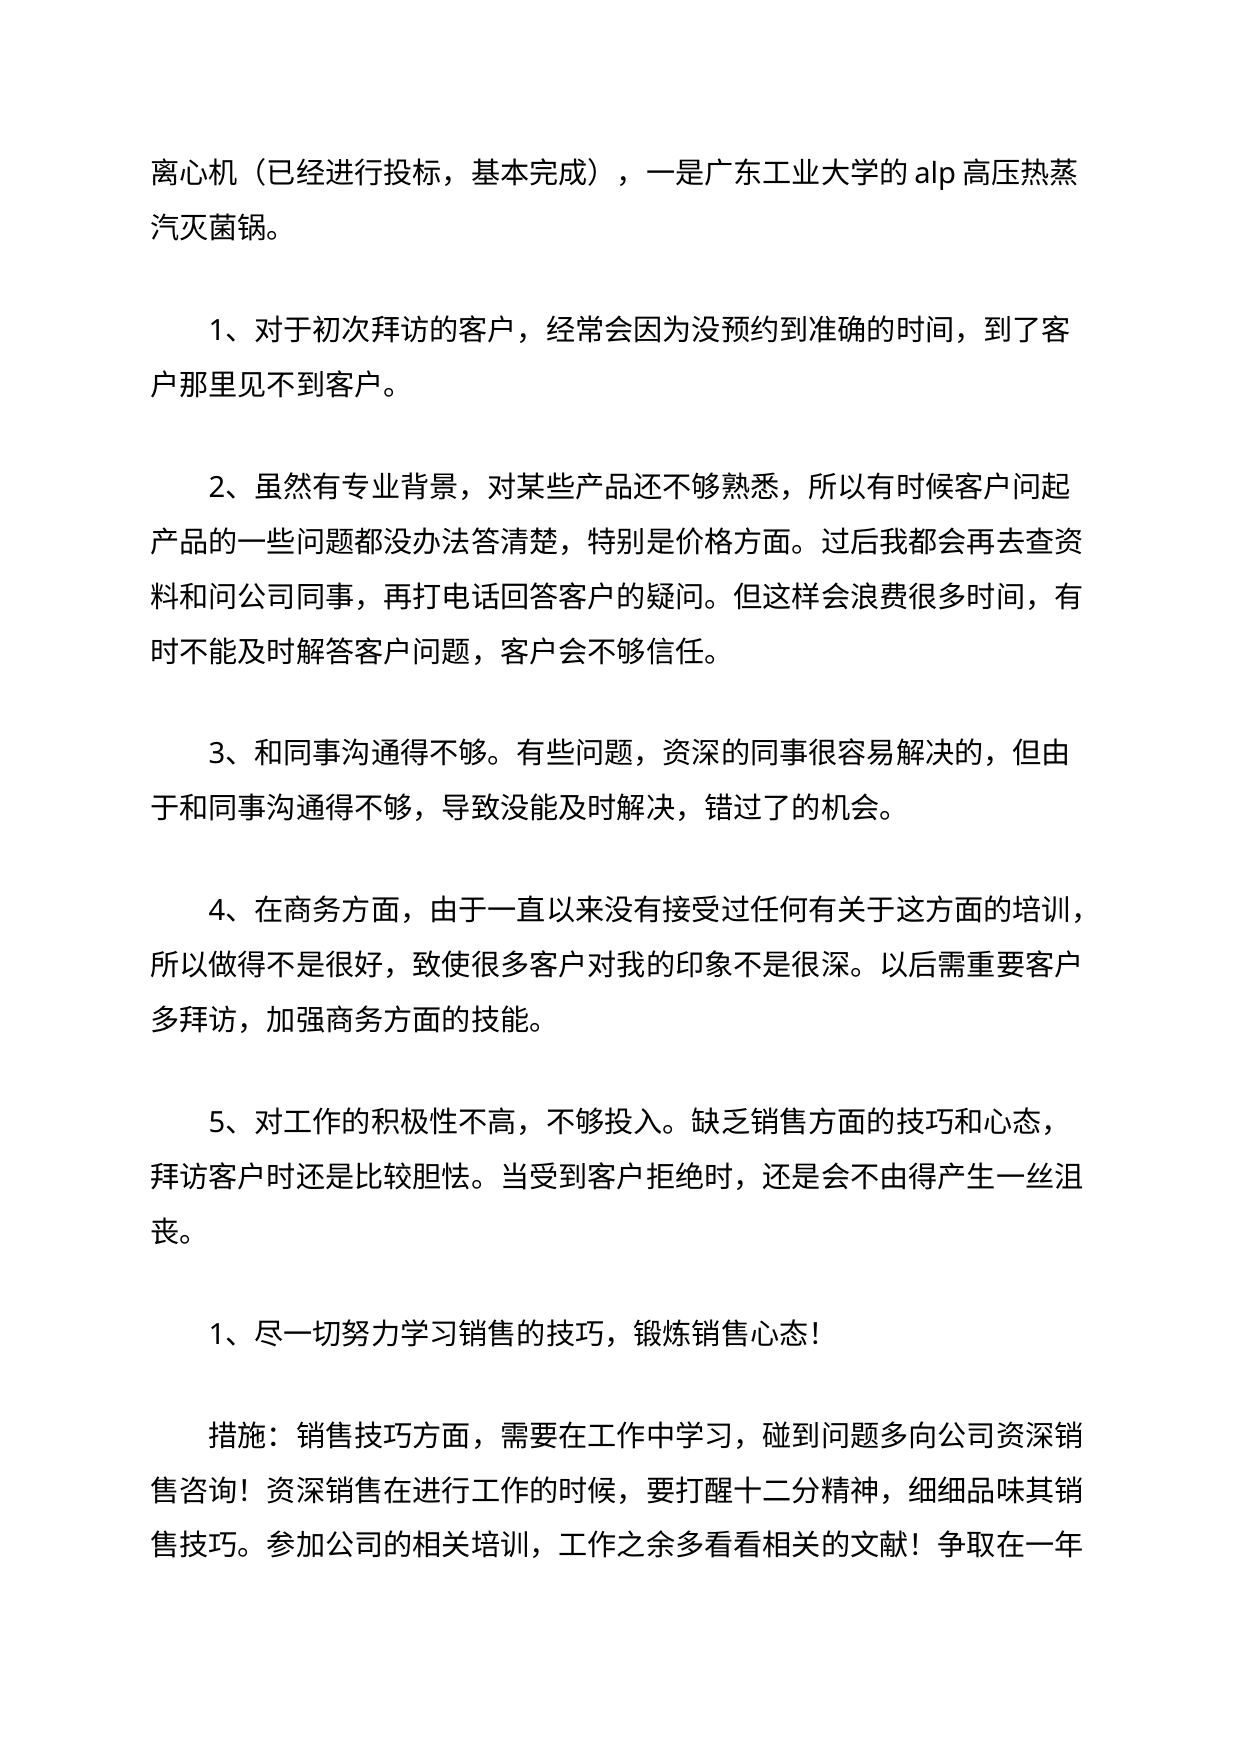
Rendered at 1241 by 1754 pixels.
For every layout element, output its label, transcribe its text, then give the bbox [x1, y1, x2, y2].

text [150, 1412, 1090, 1564]
text 1、对于初次拜访的客户，经常会因为没预约到准确的时间，到了客户那里见不到客户。 [150, 307, 1090, 404]
text 2、虽然有专业背景，对某些产品还不够熟悉，所以有时候客户问起产品的一些问题都没办法答清楚，特别是价格方面。过后我都会再去查资料和问公司同事，再打电话回答客户的疑问。但这样会浪费很多时间，有时不能及时解答客户问题，客户会不够信任。 [150, 463, 1090, 671]
text 4、在商务方面，由于一直以来没有接受过任何有关于这方面的培训，所以做得不是很好，致使很多客户对我的印象不是很深。以后需重要客户多拜访，加强商务方面的技能。 [150, 887, 1090, 1039]
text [150, 150, 1090, 247]
text 1、尽一切努力学习销售的技巧，锻炼销售心态！ [150, 1310, 1090, 1353]
text 3、和同事沟通得不够。有些问题，资深的同事很容易解决的，但由于和同事沟通得不够，导致没能及时解决，错过了的机会。 [150, 730, 1090, 827]
text 5、对工作的积极性不高，不够投入。缺乏销售方面的技巧和心态，拜访客户时还是比较胆怯。当受到客户拒绝时，还是会不由得产生一丝沮丧。 [150, 1098, 1090, 1251]
